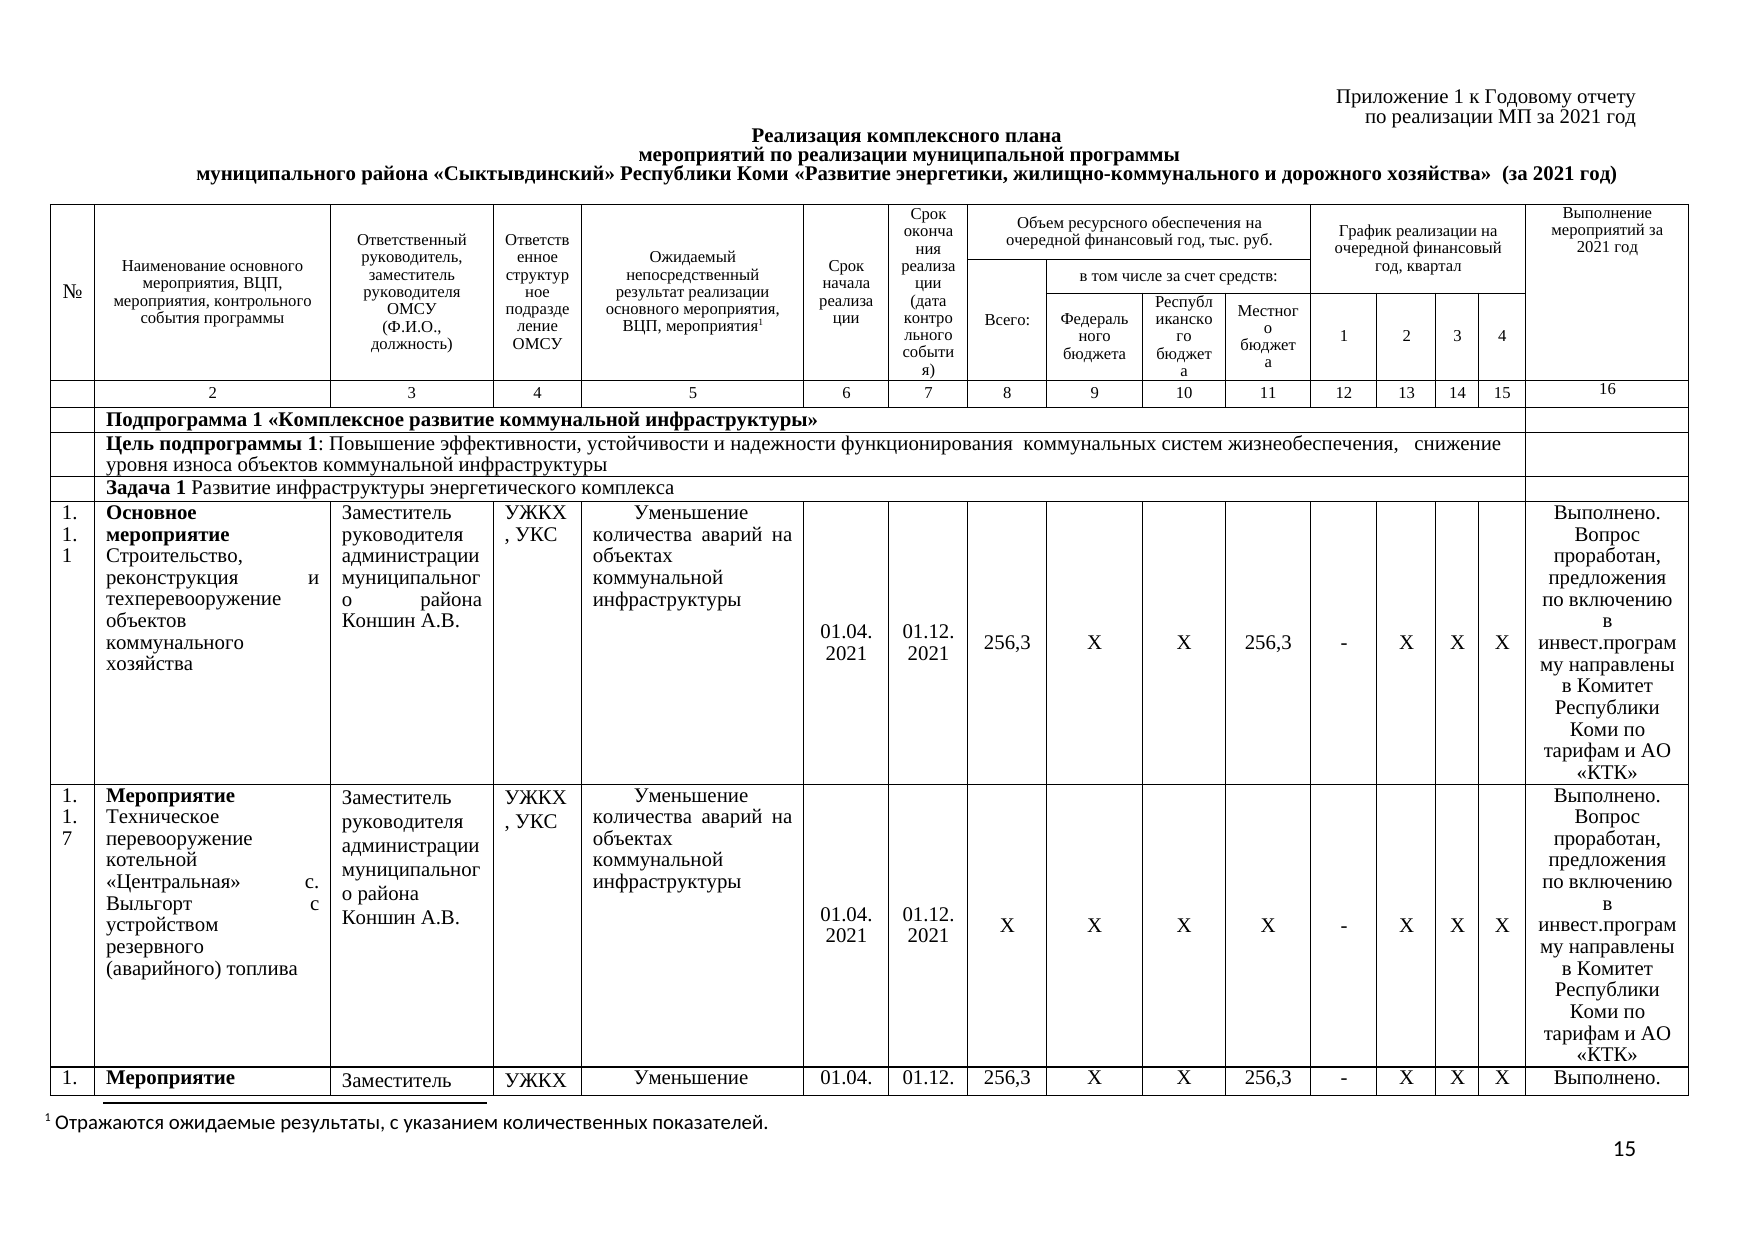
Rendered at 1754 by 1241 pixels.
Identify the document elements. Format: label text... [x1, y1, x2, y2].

table_cell 256,3 [1226, 502, 1310, 784]
text Приложение 1 к Годовому отчету [103, 89, 1636, 108]
table_header Наименование основного мероприятия, ВЦП, мероприятия, контрольного события программы [95, 205, 330, 380]
table_cell 10 [1143, 381, 1225, 407]
text мероприятий по реализации муниципальной программы [103, 146, 1636, 165]
table_header Ожидаемый непосредственный результат реализации основного мероприятия, ВЦП, мероприятия [582, 205, 803, 380]
table_cell - [1311, 1068, 1376, 1095]
table_cell [51, 433, 94, 476]
table_cell Местного бюджета [1226, 294, 1310, 380]
table_header Ответственное структурное подразделение ОМСУ [494, 205, 581, 380]
table_cell 01.04.2021 [804, 502, 888, 784]
table_cell 256,3 [968, 1068, 1046, 1095]
table_cell Х [968, 785, 1046, 1066]
table_cell 01.12.2021 [889, 1068, 967, 1095]
table_cell 01.04.2021 [804, 785, 888, 1066]
table_cell 12 [1311, 381, 1376, 407]
table_cell Х [1377, 1068, 1435, 1095]
table_cell Задача 1 Развитие инфраструктуры энергетического комплекса [95, 477, 1525, 501]
table_cell [51, 408, 94, 432]
table_cell Республиканского бюджета [1143, 294, 1225, 380]
table_cell Уменьшение количества аварий на объектах коммунальной инфраструктуры [582, 502, 803, 784]
table_cell 01.12.2021 [889, 785, 967, 1066]
table_cell Х [1047, 502, 1142, 784]
text Реализация комплексного плана [103, 127, 1636, 146]
table_cell УЖКХ, УКС [494, 1068, 581, 1095]
table_cell 2 [95, 381, 330, 407]
table_cell 13 [1377, 381, 1435, 407]
table_header Срок окончания реализации (дата контрольного события) [889, 205, 967, 380]
table_cell Х [1436, 502, 1478, 784]
table_cell 3 [331, 381, 493, 407]
table_cell 14 [1436, 381, 1478, 407]
table_cell [51, 477, 94, 501]
table_cell 1 [1311, 294, 1376, 380]
table_cell 2 [1377, 294, 1435, 380]
table_cell [51, 381, 94, 407]
table_cell Х [1377, 502, 1435, 784]
table_cell Уменьшение количества аварий на объектах коммунальной инфраструктуры [582, 785, 803, 1066]
table_cell Х [1047, 785, 1142, 1066]
table_cell Мероприятие Техническое перевооружение котельной «Центральная» с. Выльгорт с устройством резервного (аварийного) топлива [95, 785, 330, 1066]
table_cell Федерального бюджета [1047, 294, 1142, 380]
table_header Ответственный руководитель, заместитель руководителя ОМСУ (Ф.И.О., должность) [331, 205, 493, 380]
table_cell 4 [1479, 294, 1525, 380]
text муниципального района «Сыктывдинский» Республики Коми «Развитие энергетики, жилищно-коммунального и дорожного хозяйства» (за 2021 год) [103, 165, 1636, 184]
table_cell Заместитель руководителя администрации муниципального района Коншин А.В. [331, 785, 493, 1066]
table_cell Заместитель руководителя администрации муниципального района Коншин А.В. [331, 502, 493, 784]
table_cell Х [1479, 502, 1525, 784]
table_cell 9 [1047, 381, 1142, 407]
table_cell Выполнено. Вопрос проработан, предложения по включению в инвест.программу направлены в Комитет Республики Коми по тарифам и АО «КТК» [1526, 502, 1688, 784]
table_cell 6 [804, 381, 888, 407]
table_header Объем ресурсного обеспечения на очередной финансовый год, тыс. руб. [968, 205, 1310, 259]
table_cell [1526, 408, 1688, 432]
table_cell 5 [582, 381, 803, 407]
table_cell 1.1.7 [51, 785, 94, 1066]
table_cell Всего: [968, 260, 1046, 380]
table_header Выполнение мероприятий за 2021 год [1526, 205, 1688, 380]
table_cell 01.12.2021 [889, 502, 967, 784]
table_cell Х [1226, 785, 1310, 1066]
table_cell Х [1479, 1068, 1525, 1095]
table_cell [1526, 433, 1688, 476]
table_cell Х [1143, 785, 1225, 1066]
text по реализации МП за 2021 год [103, 108, 1636, 127]
table_cell 256,3 [1226, 1068, 1310, 1095]
table_cell Выполнено. Вопрос проработан, предложения по включению в инвест.программу направлены в Комитет Республики Коми по тарифам и АО «КТК» [1526, 785, 1688, 1066]
table_cell Х [1143, 502, 1225, 784]
table_cell - [1311, 502, 1376, 784]
table_cell 1.1.8 [51, 1068, 94, 1095]
table_cell УЖКХ, УКС [494, 785, 581, 1066]
table_cell 4 [494, 381, 581, 407]
table_cell 01.04.2021 [804, 1068, 888, 1095]
table_header № [51, 205, 94, 380]
table_cell Основное мероприятие Строительство, реконструкция и техперевооружение объектов коммунального хозяйства [95, 502, 330, 784]
table_cell [1526, 477, 1688, 501]
table_cell 8 [968, 381, 1046, 407]
table_cell УЖКХ, УКС [494, 502, 581, 784]
table_cell Цель подпрограммы 1: Повышение эффективности, устойчивости и надежности функционирования коммунальных систем жизнеобеспечения, снижение уровня износа объектов коммунальной инфраструктуры [95, 433, 1525, 476]
table_cell Х [1436, 785, 1478, 1066]
table_cell - [1311, 785, 1376, 1066]
table_cell Заместитель руководителя администрации муниципального района Коншин А.В. [331, 1068, 493, 1095]
table_header Срок начала реализации [804, 205, 888, 380]
table_cell Х [1143, 1068, 1225, 1095]
table_cell 1.1.1 [51, 502, 94, 784]
table_cell Подпрограмма 1 «Комплексное развитие коммунальной инфраструктуры» [95, 408, 1525, 432]
table_cell Х [1377, 785, 1435, 1066]
table_cell 15 [1479, 381, 1525, 407]
table_cell в том числе за счет средств: [1047, 260, 1310, 292]
table_cell 3 [1436, 294, 1478, 380]
table_cell 7 [889, 381, 967, 407]
table_header График реализации на очередной финансовый год, квартал [1311, 205, 1525, 292]
table_cell 16 [1526, 381, 1688, 407]
table_cell Уменьшение количества аварий на объектах коммунальной инфраструктуры [582, 1068, 803, 1095]
table_cell 11 [1226, 381, 1310, 407]
table_cell 256,3 [968, 502, 1046, 784]
table_cell Х [1479, 785, 1525, 1066]
table_cell Х [1436, 1068, 1478, 1095]
table_cell Х [1047, 1068, 1142, 1095]
